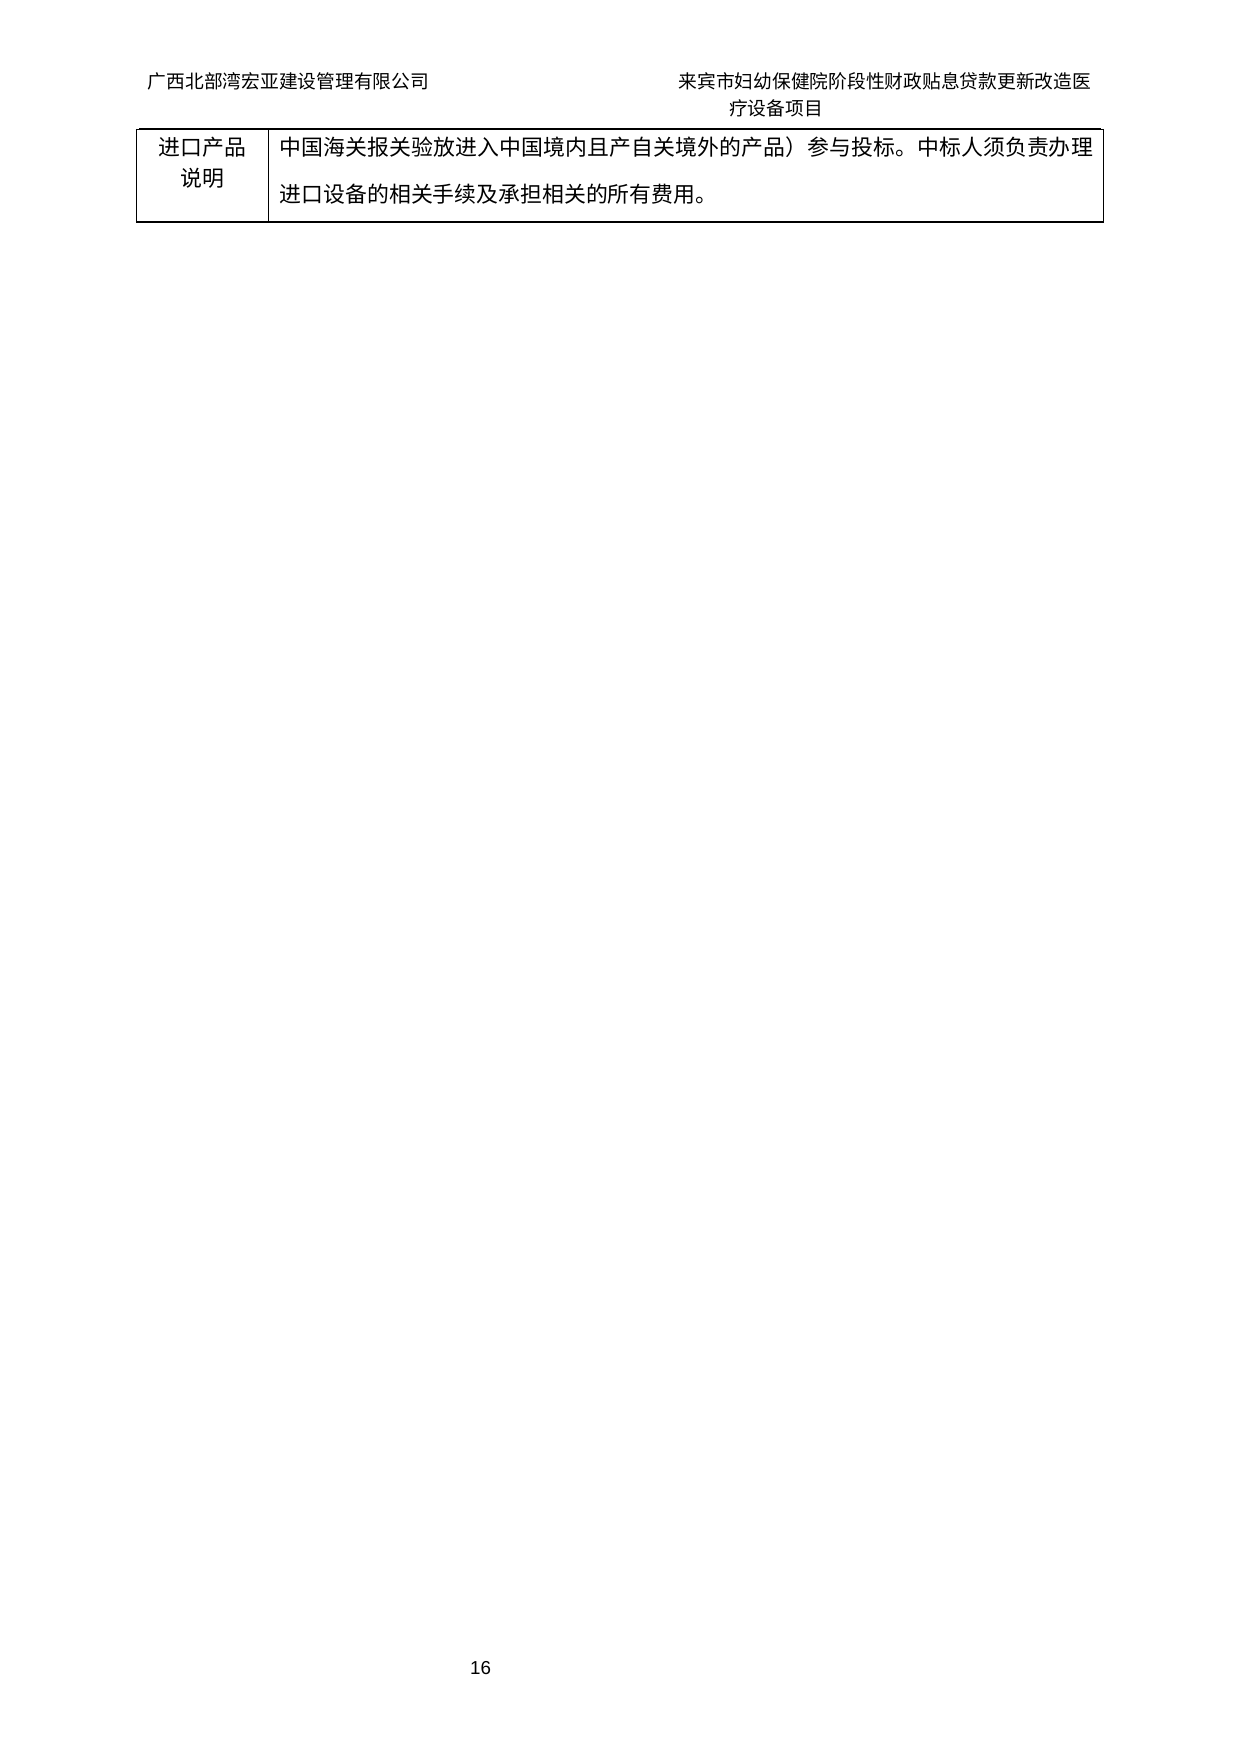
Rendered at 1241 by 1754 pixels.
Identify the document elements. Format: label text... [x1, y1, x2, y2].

table_cell 进口产品 说明 [137, 130, 268, 221]
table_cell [269, 130, 1103, 221]
